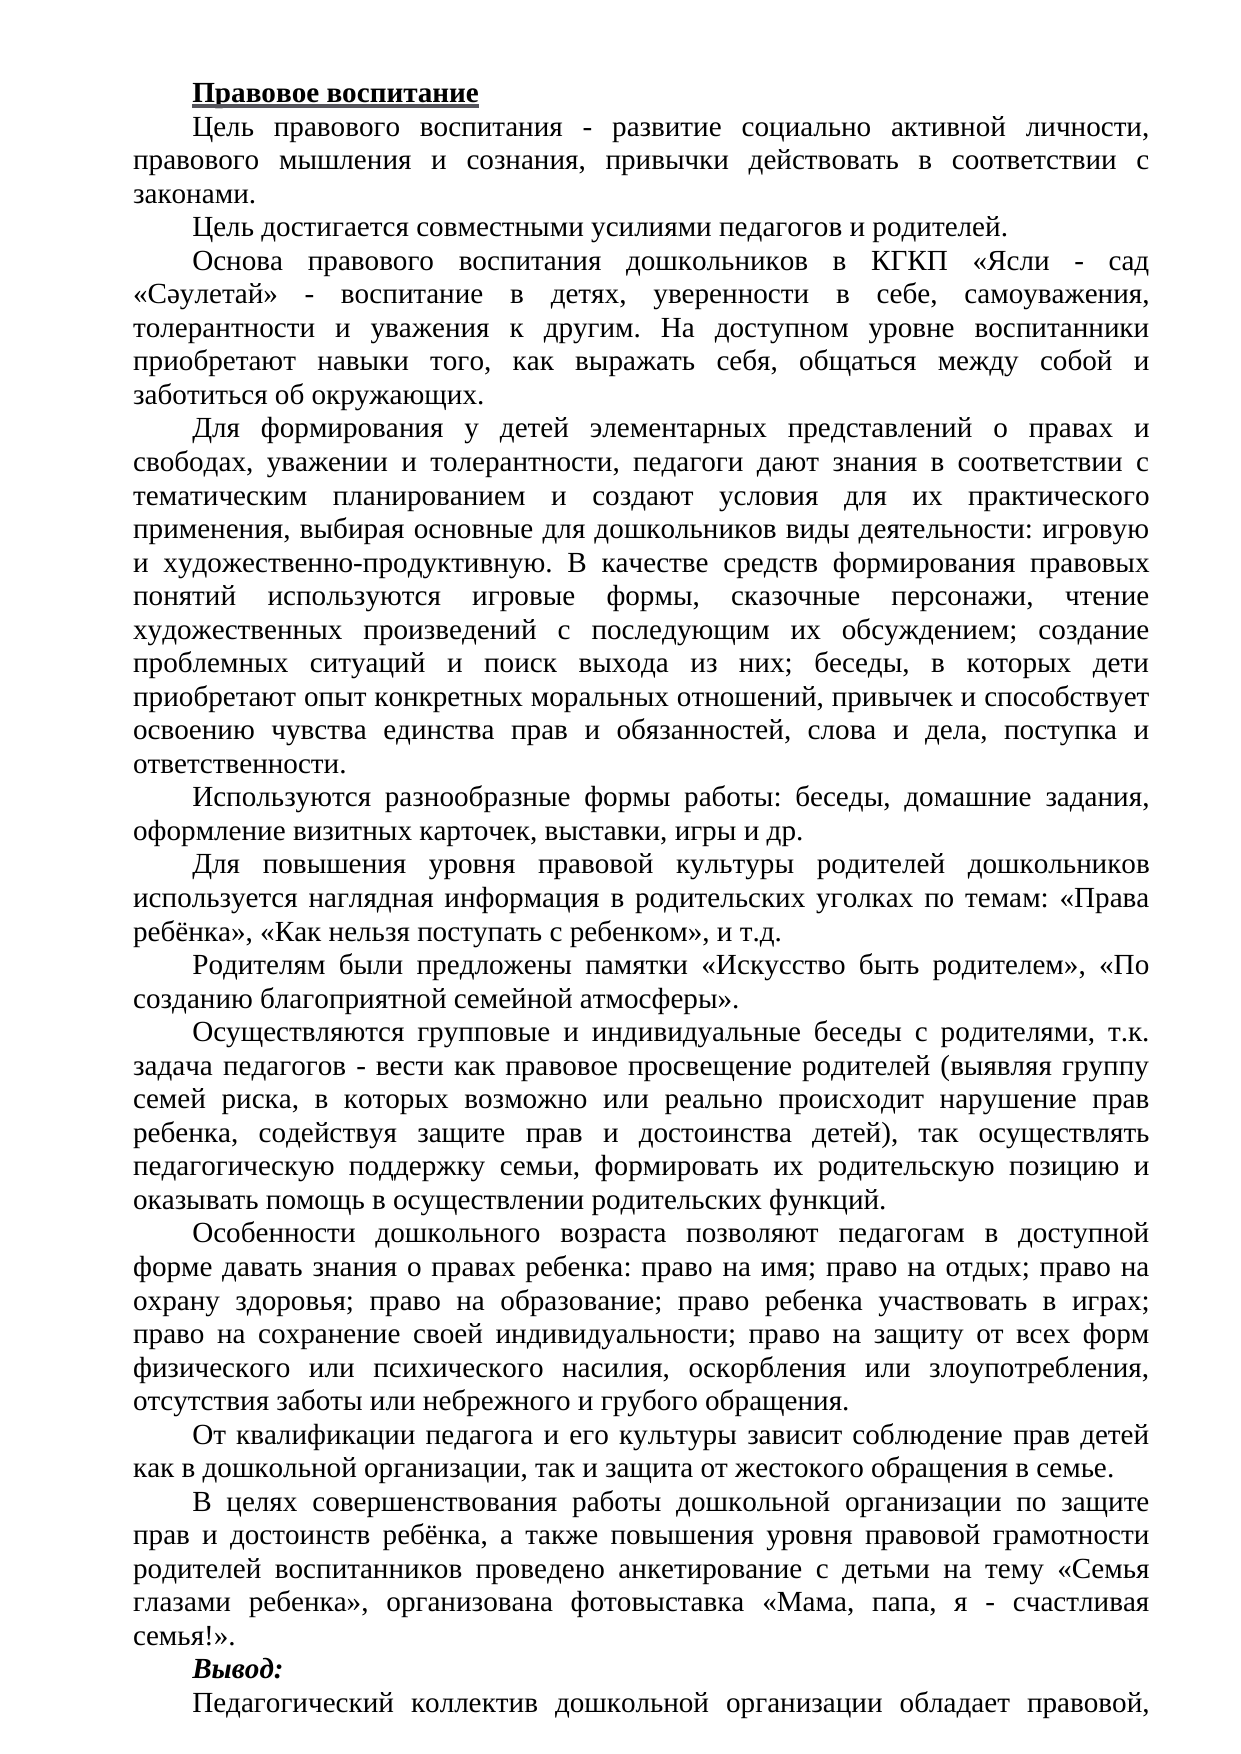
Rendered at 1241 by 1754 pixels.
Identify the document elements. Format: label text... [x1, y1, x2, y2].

text Для повышения уровня правовой культуры родителей дошкольников используется наглядная информация в родительских уголках по темам: «Права ребёнка», «Как нельзя поступать с ребенком», и т.д. [133, 847, 1150, 947]
text Для формирования у детей элементарных представлений о правах и свободах, уважении и толерантности, педагоги дают знания в соответствии с тематическим планированием и создают условия для их практического применения, выбирая основные для дошкольников виды деятельности: игровую и художественно-продуктивную. В качестве средств формирования правовых понятий используются игровые формы, сказочные персонажи, чтение художественных произведений с последующим их обсуждением; создание проблемных ситуаций и поиск выхода из них; беседы, в которых дети приобретают опыт конкретных моральных отношений, привычек и способствует освоению чувства единства прав и обязанностей, слова и дела, поступка и ответственности. [133, 411, 1150, 779]
text Цель правового воспитания - развитие социально активной личности, правового мышления и сознания, привычки действовать в соответствии с законами. [133, 109, 1150, 209]
text Вывод: [133, 1652, 1150, 1685]
text В целях совершенствования работы дошкольной организации по защите прав и достоинств ребёнка, а также повышения уровня правовой грамотности родителей воспитанников проведено анкетирование с детьми на тему «Семья глазами ребенка», организована фотовыставка «Мама, папа, я - счастливая семья!». [133, 1484, 1150, 1652]
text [133, 1685, 1150, 1719]
text Используются разнообразные формы работы: беседы, домашние задания, оформление визитных карточек, выставки, игры и др. [133, 779, 1150, 847]
text Цель достигается совместными усилиями педагогов и родителей. [133, 209, 1150, 243]
text Правовое воспитание [133, 75, 1150, 109]
text Основа правового воспитания дошкольников в КГКП «Ясли - сад «Сәулетай» - воспитание в детях, уверенности в себе, самоуважения, толерантности и уважения к другим. На доступном уровне воспитанники приобретают навыки того, как выражать себя, общаться между собой и заботиться об окружающих. [133, 243, 1150, 411]
text Осуществляются групповые и индивидуальные беседы с родителями, т.к. задача педагогов - вести как правовое просвещение родителей (выявляя группу семей риска, в которых возможно или реально происходит нарушение прав ребенка, содействуя защите прав и достоинства детей), так осуществлять педагогическую поддержку семьи, формировать их родительскую позицию и оказывать помощь в осуществлении родительских функций. [133, 1014, 1150, 1216]
text Особенности дошкольного возраста позволяют педагогам в доступной форме давать знания о правах ребенка: право на имя; право на отдых; право на охрану здоровья; право на образование; право ребенка участвовать в играх; право на сохранение своей индивидуальности; право на защиту от всех форм физического или психического насилия, оскорбления или злоупотребления, отсутствия заботы или небрежного и грубого обращения. [133, 1216, 1150, 1417]
text От квалификации педагога и его культуры зависит соблюдение прав детей как в дошкольной организации, так и защита от жестокого обращения в семье. [133, 1417, 1150, 1484]
text Родителям были предложены памятки «Искусство быть родителем», «По созданию благоприятной семейной атмосферы». [133, 947, 1150, 1014]
